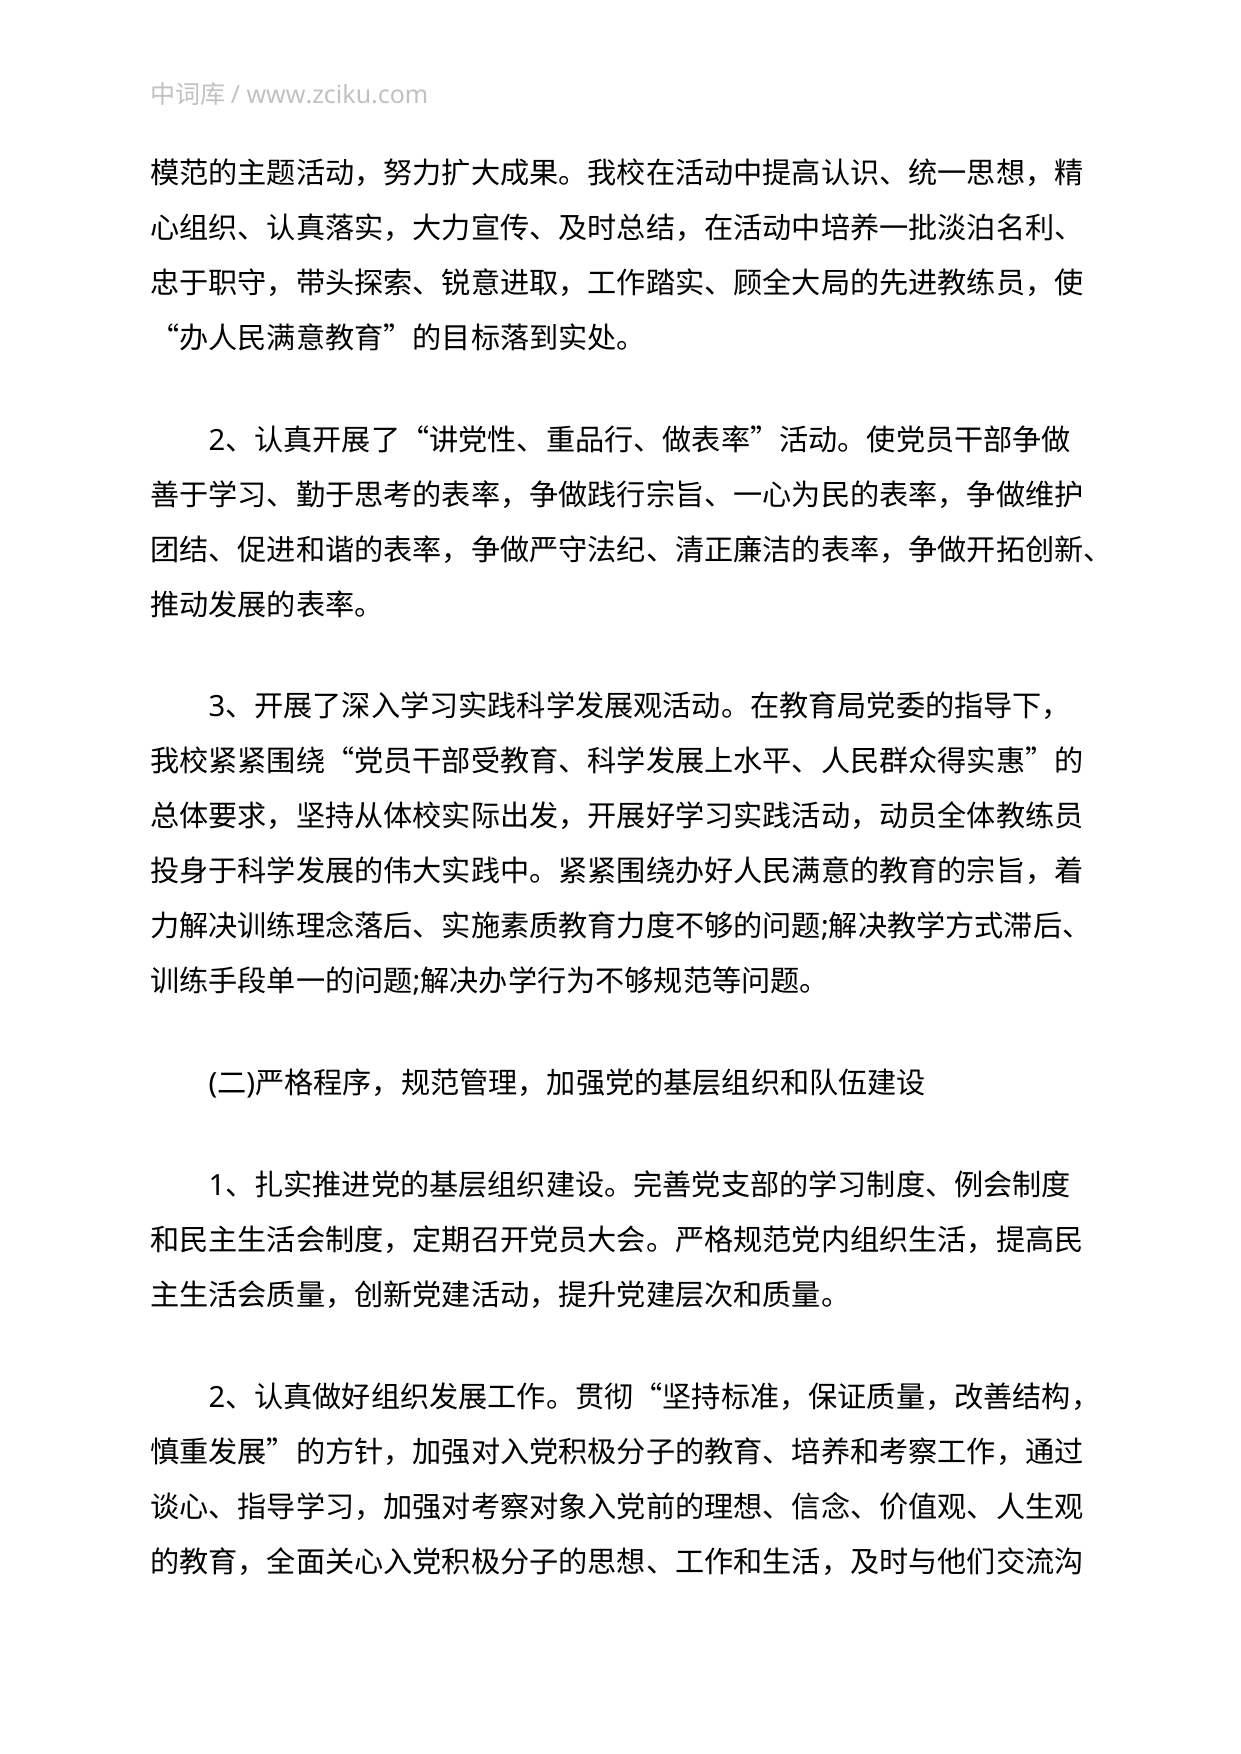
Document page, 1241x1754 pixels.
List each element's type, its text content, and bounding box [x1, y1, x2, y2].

text 2、认真开展了“讲党性、重品行、做表率”活动。使党员干部争做善于学习、勤于思考的表率，争做践行宗旨、一心为民的表率，争做维护团结、促进和谐的表率，争做严守法纪、清正廉洁的表率，争做开拓创新、推动发展的表率。 [150, 416, 1090, 623]
text 3、开展了深入学习实践科学发展观活动。在教育局党委的指导下，我校紧紧围绕“党员干部受教育、科学发展上水平、人民群众得实惠”的总体要求，坚持从体校实际出发，开展好学习实践活动，动员全体教练员投身于科学发展的伟大实践中。紧紧围绕办好人民满意的教育的宗旨，着力解决训练理念落后、实施素质教育力度不够的问题;解决教学方式滞后、训练手段单一的问题;解决办学行为不够规范等问题。 [150, 683, 1090, 1000]
text 1、扎实推进党的基层组织建设。完善党支部的学习制度、例会制度和民主生活会制度，定期召开党员大会。严格规范党内组织生活，提高民主生活会质量，创新党建活动，提升党建层次和质量。 [150, 1162, 1090, 1314]
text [150, 1373, 1090, 1580]
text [150, 150, 1090, 357]
text (二)严格程序，规范管理，加强党的基层组织和队伍建设 [150, 1060, 1090, 1102]
